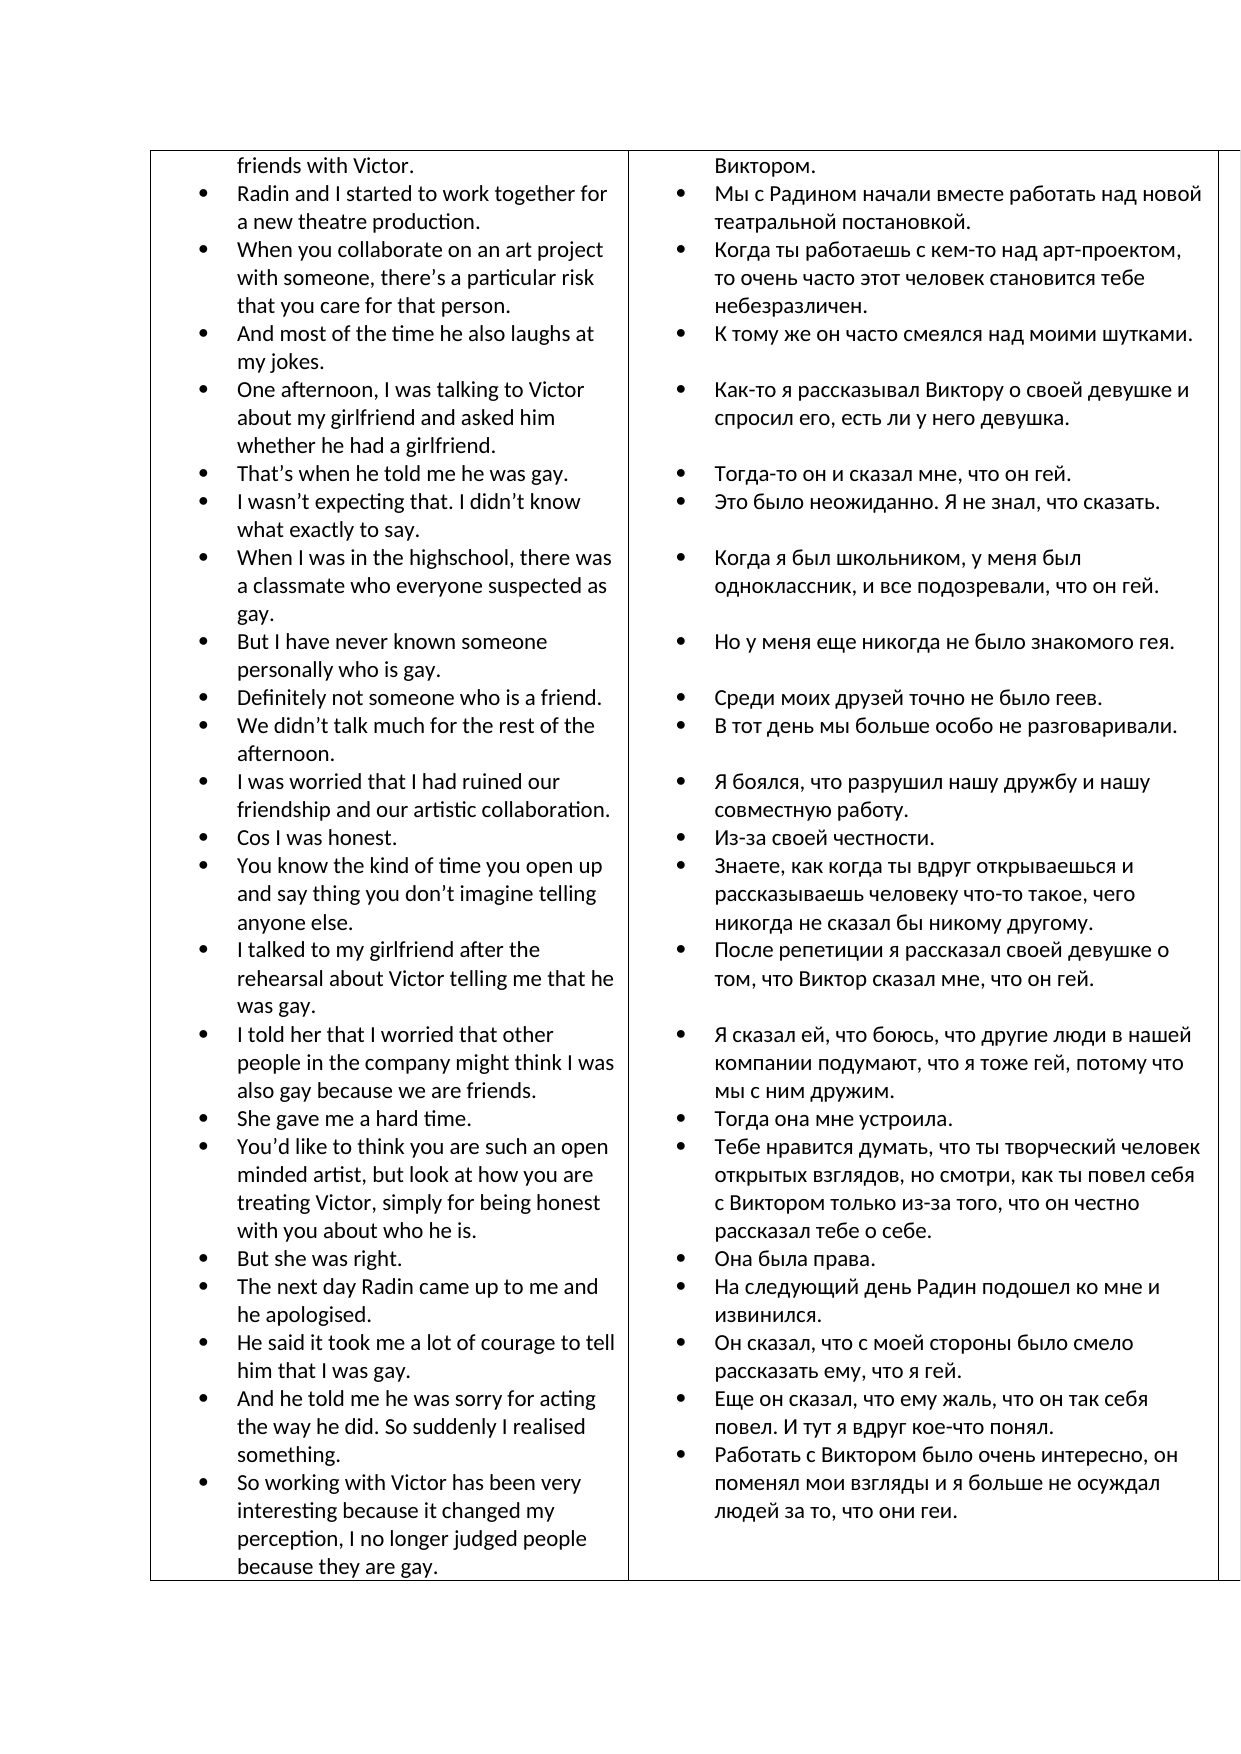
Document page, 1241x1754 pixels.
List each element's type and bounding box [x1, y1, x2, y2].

table_header [629, 151, 1218, 1580]
table_header [1219, 151, 1240, 1580]
table_header [151, 151, 628, 1580]
